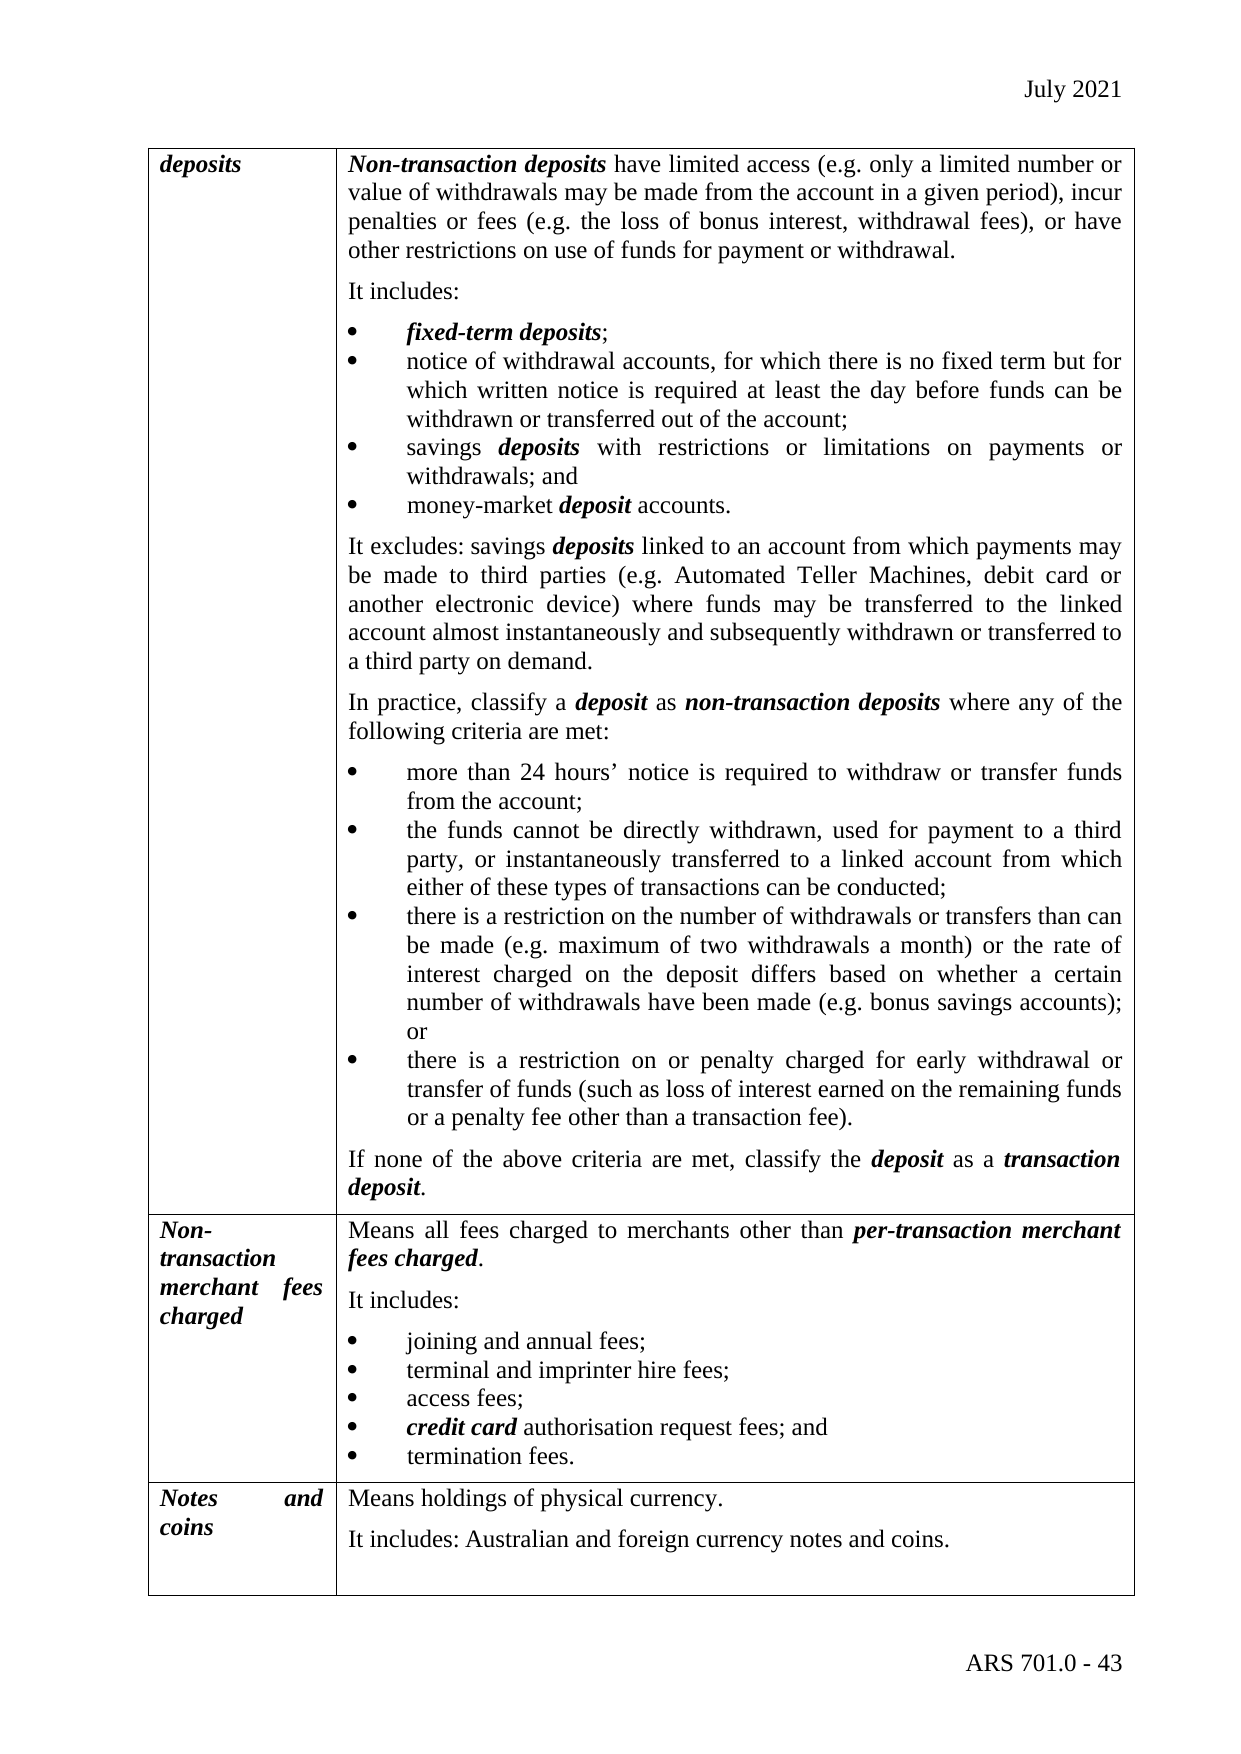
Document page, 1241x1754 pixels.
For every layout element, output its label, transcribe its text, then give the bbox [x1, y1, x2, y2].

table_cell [337, 149, 1134, 1214]
table_cell Non-transaction merchant fees charged [149, 1215, 336, 1482]
table_cell Means all fees charged to merchants other than per-transaction merchant fees charged. It includes: joining and annual fees; terminal and imprinter hire fees; access fees; credit card authorisation request fees; and termination fees. [337, 1215, 1134, 1482]
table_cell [149, 149, 336, 1214]
table_cell Notes and coins [149, 1483, 336, 1594]
table_cell Means holdings of physical currency. It includes: Australian and foreign currency notes and coins. [337, 1483, 1134, 1594]
